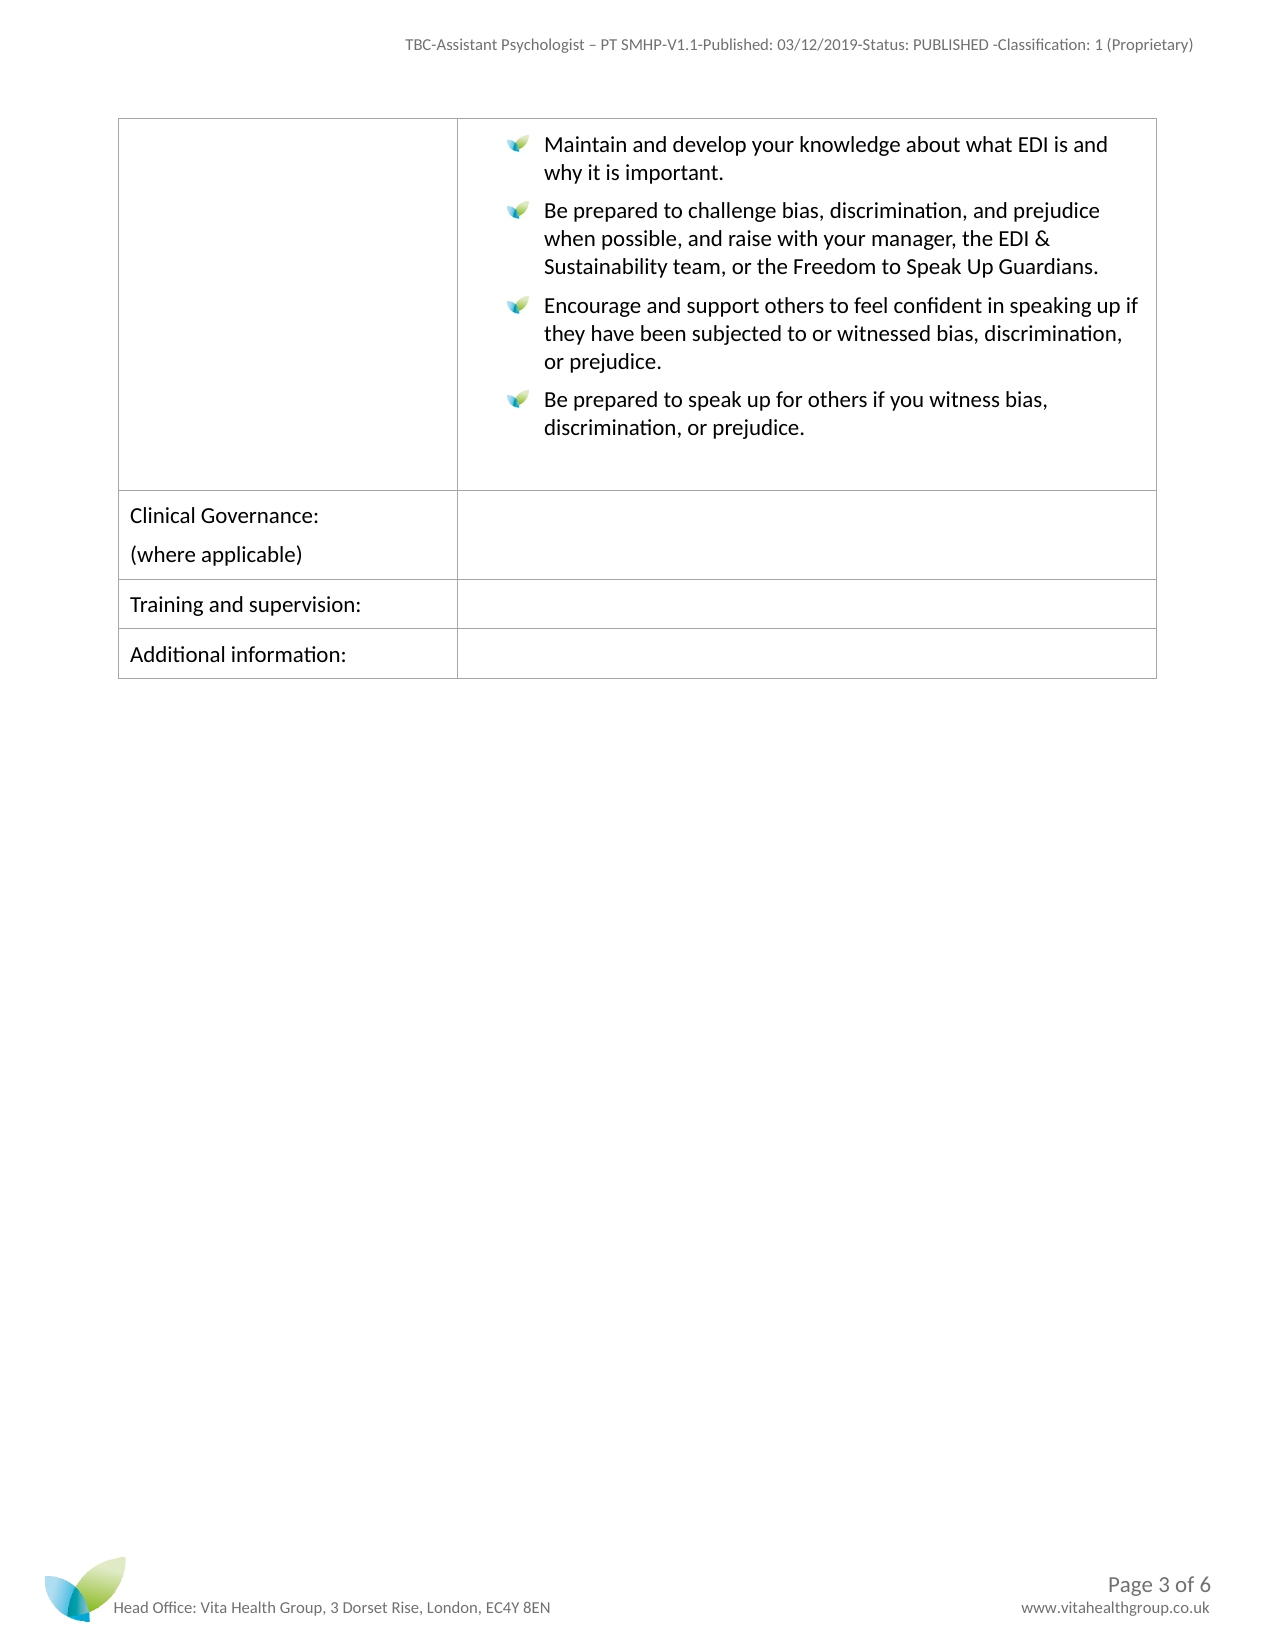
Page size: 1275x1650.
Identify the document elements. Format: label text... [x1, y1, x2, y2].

table_cell [458, 491, 1156, 578]
picture [507, 390, 529, 408]
table_cell Clinical Governance: (where applicable) [119, 491, 457, 578]
picture [507, 201, 529, 219]
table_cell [119, 119, 457, 490]
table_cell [458, 119, 1156, 490]
picture [44, 1557, 126, 1623]
table_cell [458, 629, 1156, 678]
picture [507, 135, 529, 152]
table_cell Additional information: [119, 629, 457, 678]
table_cell Training and supervision: [119, 580, 457, 628]
table_cell [458, 580, 1156, 628]
picture [507, 296, 529, 314]
